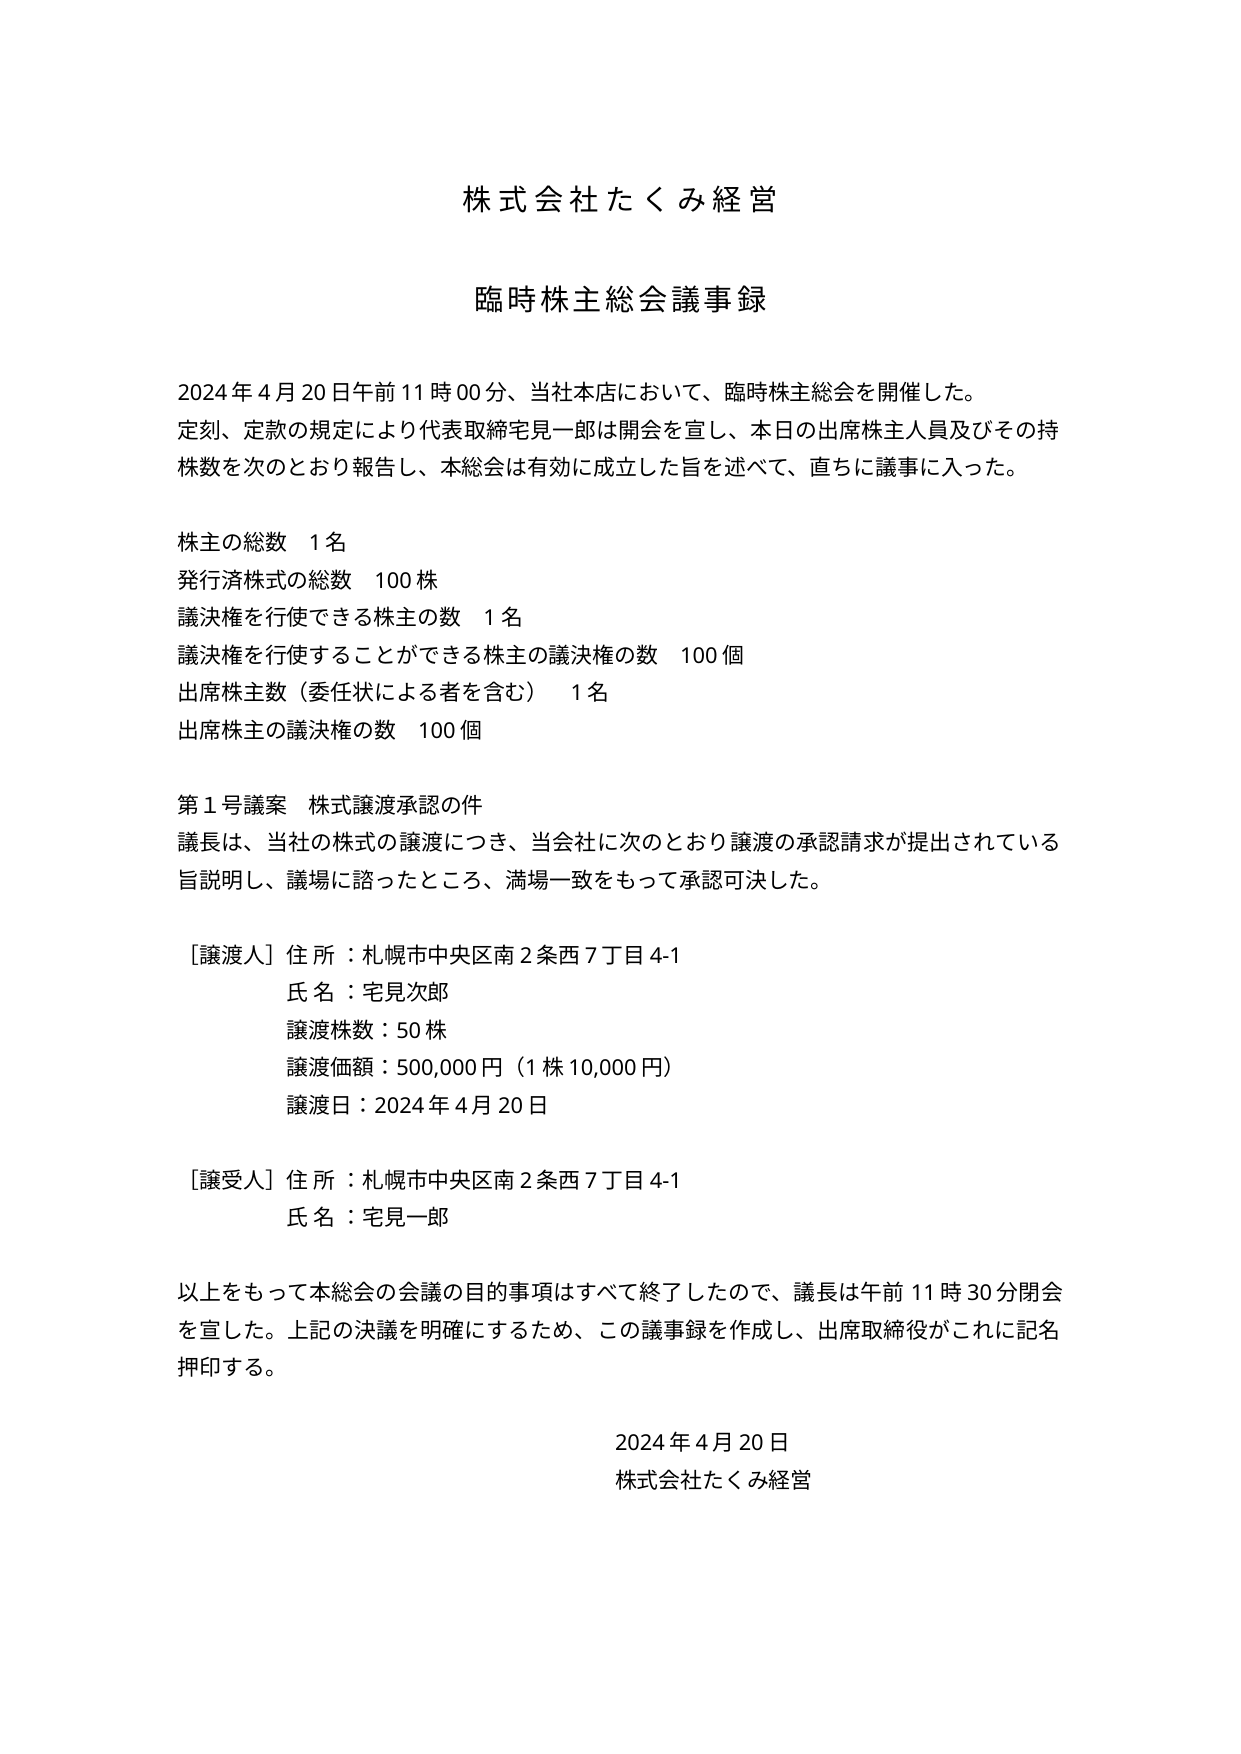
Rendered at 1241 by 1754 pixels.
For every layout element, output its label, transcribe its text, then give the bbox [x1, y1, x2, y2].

text 第１号議案 株式譲渡承認の件 [177, 785, 1063, 822]
text 臨時株主総会議事録 [177, 260, 1063, 335]
text 出席株主数（委任状による者を含む） 1名 [177, 672, 1063, 710]
text 議決権を行使することができる株主の議決権の数 100個 [177, 635, 1063, 672]
text ［譲渡人］住 所 ：札幌市中央区南2条西7丁目4-1 [177, 935, 1063, 972]
text 株式会社たくみ経営 [177, 160, 1063, 235]
text 株主の総数 1名 [177, 522, 1063, 560]
text 譲渡株数：50株 [177, 1010, 1063, 1047]
text 株式会社たくみ経営 [177, 1460, 1063, 1497]
text 議決権を行使できる株主の数 1 名 [177, 597, 1063, 635]
text 以上をもって本総会の会議の目的事項はすべて終了したので、議長は午前11時30分閉会を宣した。上記の決議を明確にするため、この議事録を作成し、出席取締役がこれに記名押印する。 [177, 1272, 1063, 1385]
text 氏 名 ：宅見次郎 [177, 972, 1063, 1010]
text 譲渡価額：500,000円（1株10,000円） [177, 1047, 1063, 1085]
text 2024年4月20日 [177, 1422, 976, 1460]
text 出席株主の議決権の数 100個 [177, 710, 1063, 747]
text ［譲受人］住 所 ：札幌市中央区南2条西7丁目4-1 [177, 1160, 1063, 1197]
text 発行済株式の総数 100株 [177, 560, 1063, 597]
text 氏 名 ：宅見一郎 [177, 1197, 1063, 1235]
text 議長は、当社の株式の譲渡につき、当会社に次のとおり譲渡の承認請求が提出されている旨説明し、議場に諮ったところ、満場一致をもって承認可決した。 [177, 822, 1063, 897]
text 譲渡日：2024年4月20日 [177, 1085, 1063, 1122]
text 定刻、定款の規定により代表取締宅見一郎は開会を宣し、本日の出席株主人員及びその持株数を次のとおり報告し、本総会は有効に成立した旨を述べて、直ちに議事に入った。 [177, 410, 1063, 485]
text 2024年4月20日午前11時00分、当社本店において、臨時株主総会を開催した。 [177, 372, 1063, 410]
